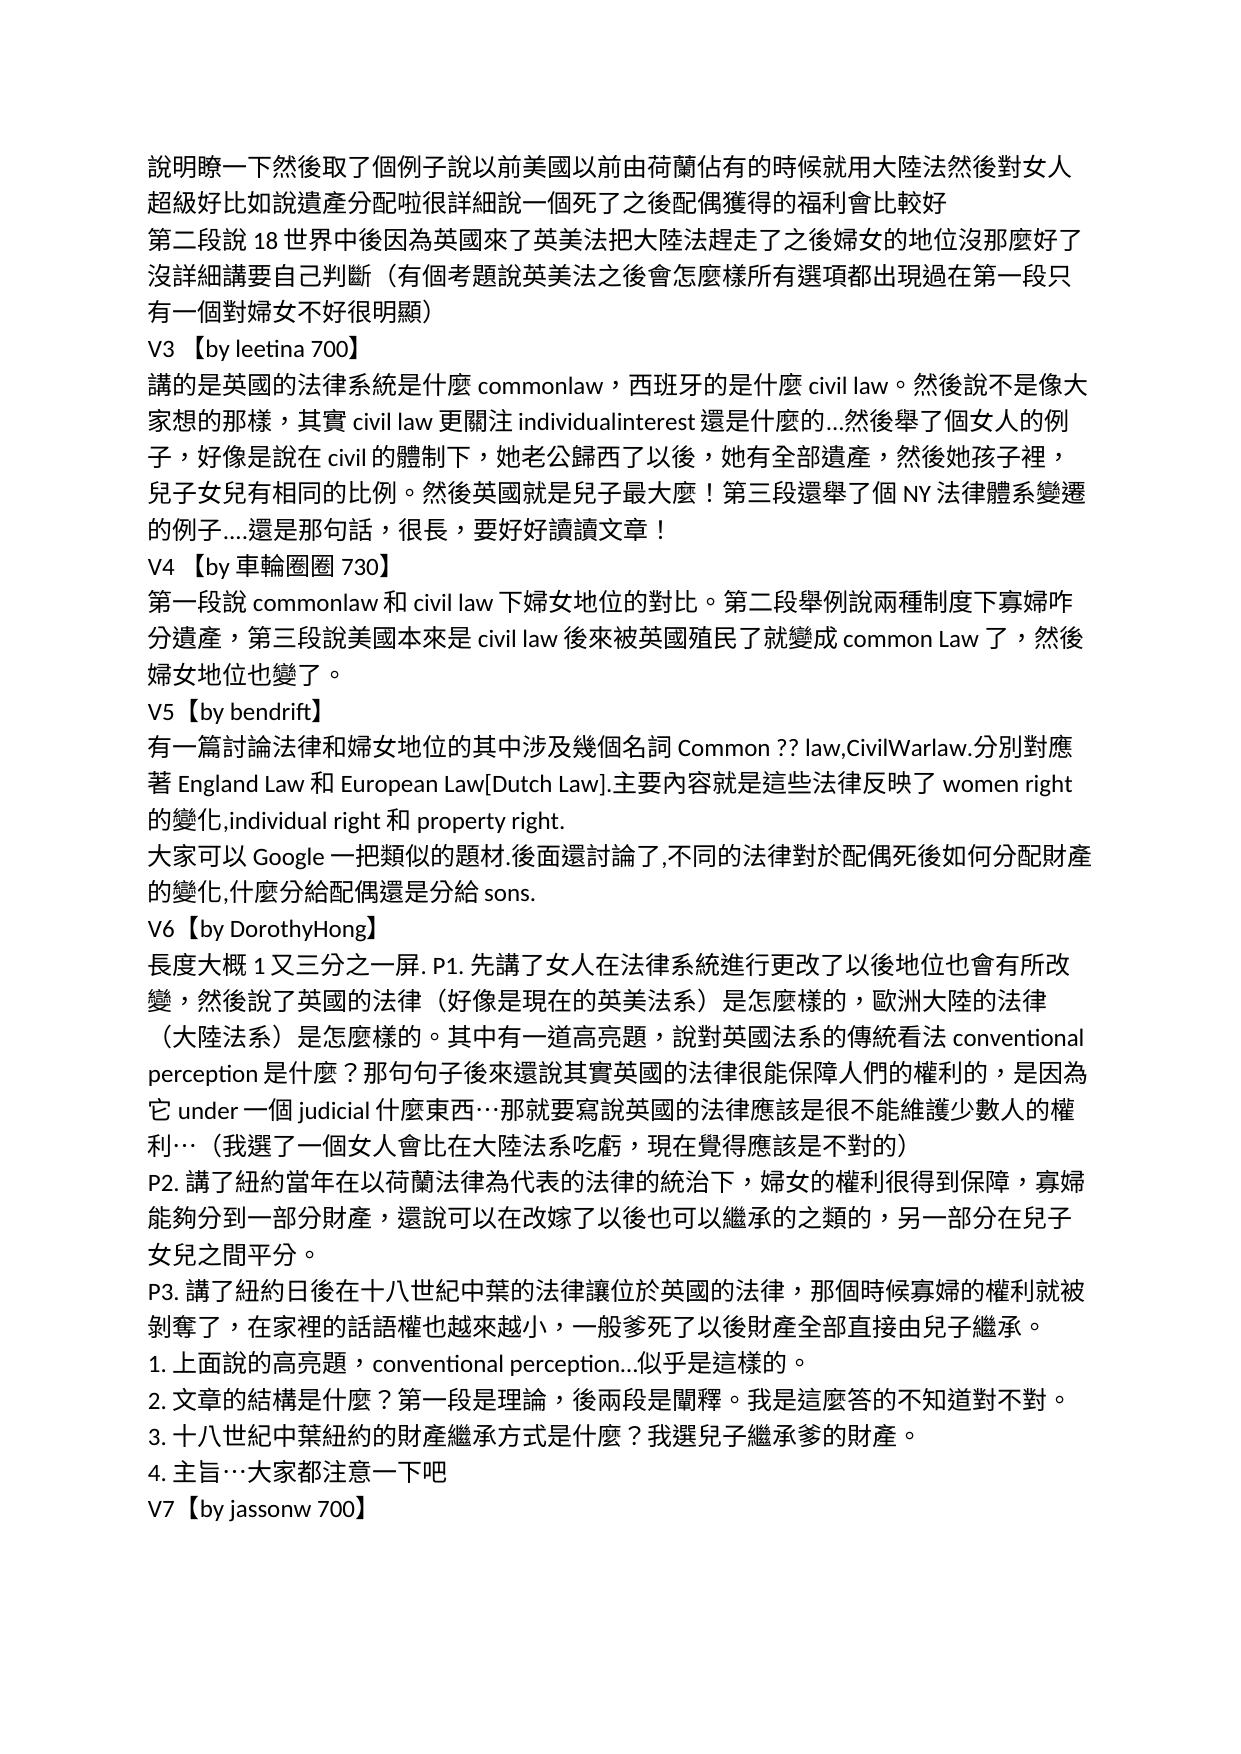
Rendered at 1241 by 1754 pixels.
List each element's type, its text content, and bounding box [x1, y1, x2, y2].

text 講的是英國的法律系統是什麼commonlaw，西班牙的是什麼civil law。然後說不是像大家想的那樣，其實civil law更關注individualinterest還是什麼的...然後舉了個女人的例子，好像是說在civil的體制下，她老公歸西了以後，她有全部遺產，然後她孩子裡，兒子女兒有相同的比例。然後英國就是兒子最大麼！第三段還舉了個NY法律體系變遷的例子....還是那句話，很長，要好好讀讀文章！ [148, 365, 1093, 546]
text V7【by jassonw 700】 [148, 1489, 1093, 1525]
text 1. 上面說的高亮題，conventional perception…似乎是這樣的。 [148, 1344, 1093, 1380]
text 第一段說commonlaw和civil law下婦女地位的對比。第二段舉例說兩種制度下寡婦咋分遺產，第三段說美國本來是civil law後來被英國殖民了就變成common Law 了，然後婦女地位也變了。 [148, 583, 1093, 691]
text 4. 主旨…大家都注意一下吧 [148, 1453, 1093, 1489]
text 第二段說18世界中後因為英國來了英美法把大陸法趕走了之後婦女的地位沒那麼好了沒詳細講要自己判斷（有個考題說英美法之後會怎麼樣所有選項都出現過在第一段只有一個對婦女不好很明顯） [148, 220, 1093, 329]
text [148, 148, 1093, 220]
text 長度大概1又三分之一屏. P1. 先講了女人在法律系統進行更改了以後地位也會有所改變，然後說了英國的法律（好像是現在的英美法系）是怎麼樣的，歐洲大陸的法律（大陸法系）是怎麼樣的。其中有一道高亮題，說對英國法系的傳統看法conventional perception是什麼？那句句子後來還說其實英國的法律很能保障人們的權利的，是因為它under一個judicial什麼東西…那就要寫說英國的法律應該是很不能維護少數人的權利…（我選了一個女人會比在大陸法系吃虧，現在覺得應該是不對的） [148, 945, 1093, 1163]
text P3. 講了紐約日後在十八世紀中葉的法律讓位於英國的法律，那個時候寡婦的權利就被剝奪了，在家裡的話語權也越來越小，一般爹死了以後財產全部直接由兒子繼承。 [148, 1271, 1093, 1344]
text V6【by DorothyHong】 [148, 909, 1093, 945]
text V4 【by 車輪圈圈 730】 [148, 546, 1093, 583]
text 2. 文章的結構是什麼？第一段是理論，後兩段是闡釋。我是這麼答的不知道對不對。 [148, 1380, 1093, 1416]
text 3. 十八世紀中葉紐約的財產繼承方式是什麼？我選兒子繼承爹的財產。 [148, 1416, 1093, 1453]
text 有一篇討論法律和婦女地位的其中涉及幾個名詞Common ?? law,CivilWarlaw.分別對應著England Law 和European Law[Dutch Law].主要內容就是這些法律反映了women right的變化,individual right 和property right. [148, 728, 1093, 836]
text V5【by bendrift】 [148, 691, 1093, 728]
text V3 【by leetina 700】 [148, 329, 1093, 365]
text P2. 講了紐約當年在以荷蘭法律為代表的法律的統治下，婦女的權利很得到保障，寡婦能夠分到一部分財產，還說可以在改嫁了以後也可以繼承的之類的，另一部分在兒子女兒之間平分。 [148, 1163, 1093, 1271]
text 大家可以Google一把類似的題材.後面還討論了,不同的法律對於配偶死後如何分配財產的變化,什麼分給配偶還是分給sons. [148, 836, 1093, 909]
